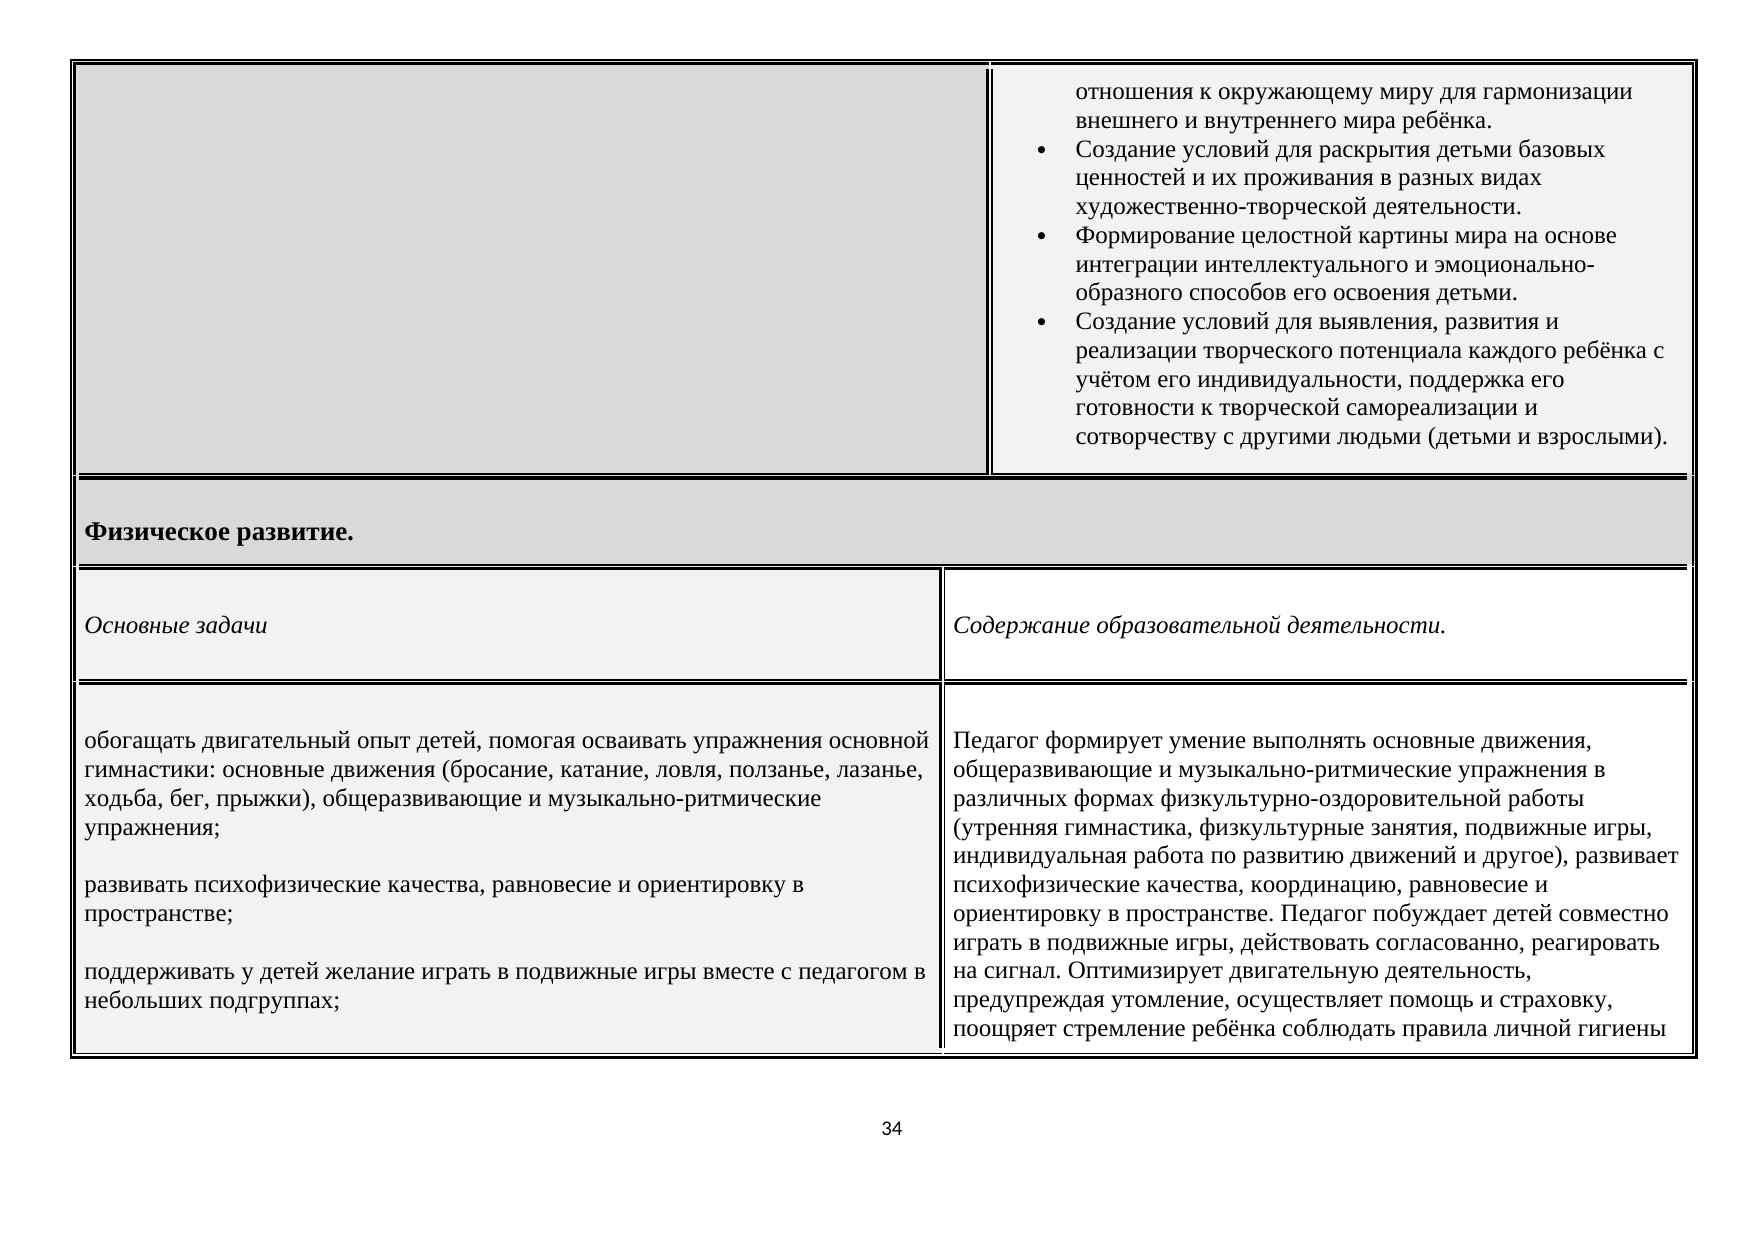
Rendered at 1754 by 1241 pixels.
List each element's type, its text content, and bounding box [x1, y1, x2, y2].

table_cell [73, 679, 942, 1053]
table_cell Основные задачи [73, 564, 942, 679]
table_cell Задачи воспитания [76, 65, 989, 473]
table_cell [989, 61, 1695, 473]
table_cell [942, 679, 1695, 1053]
table_cell Содержание образовательной деятельности. [942, 564, 1695, 679]
table_cell Физическое развитие. [73, 473, 1695, 564]
